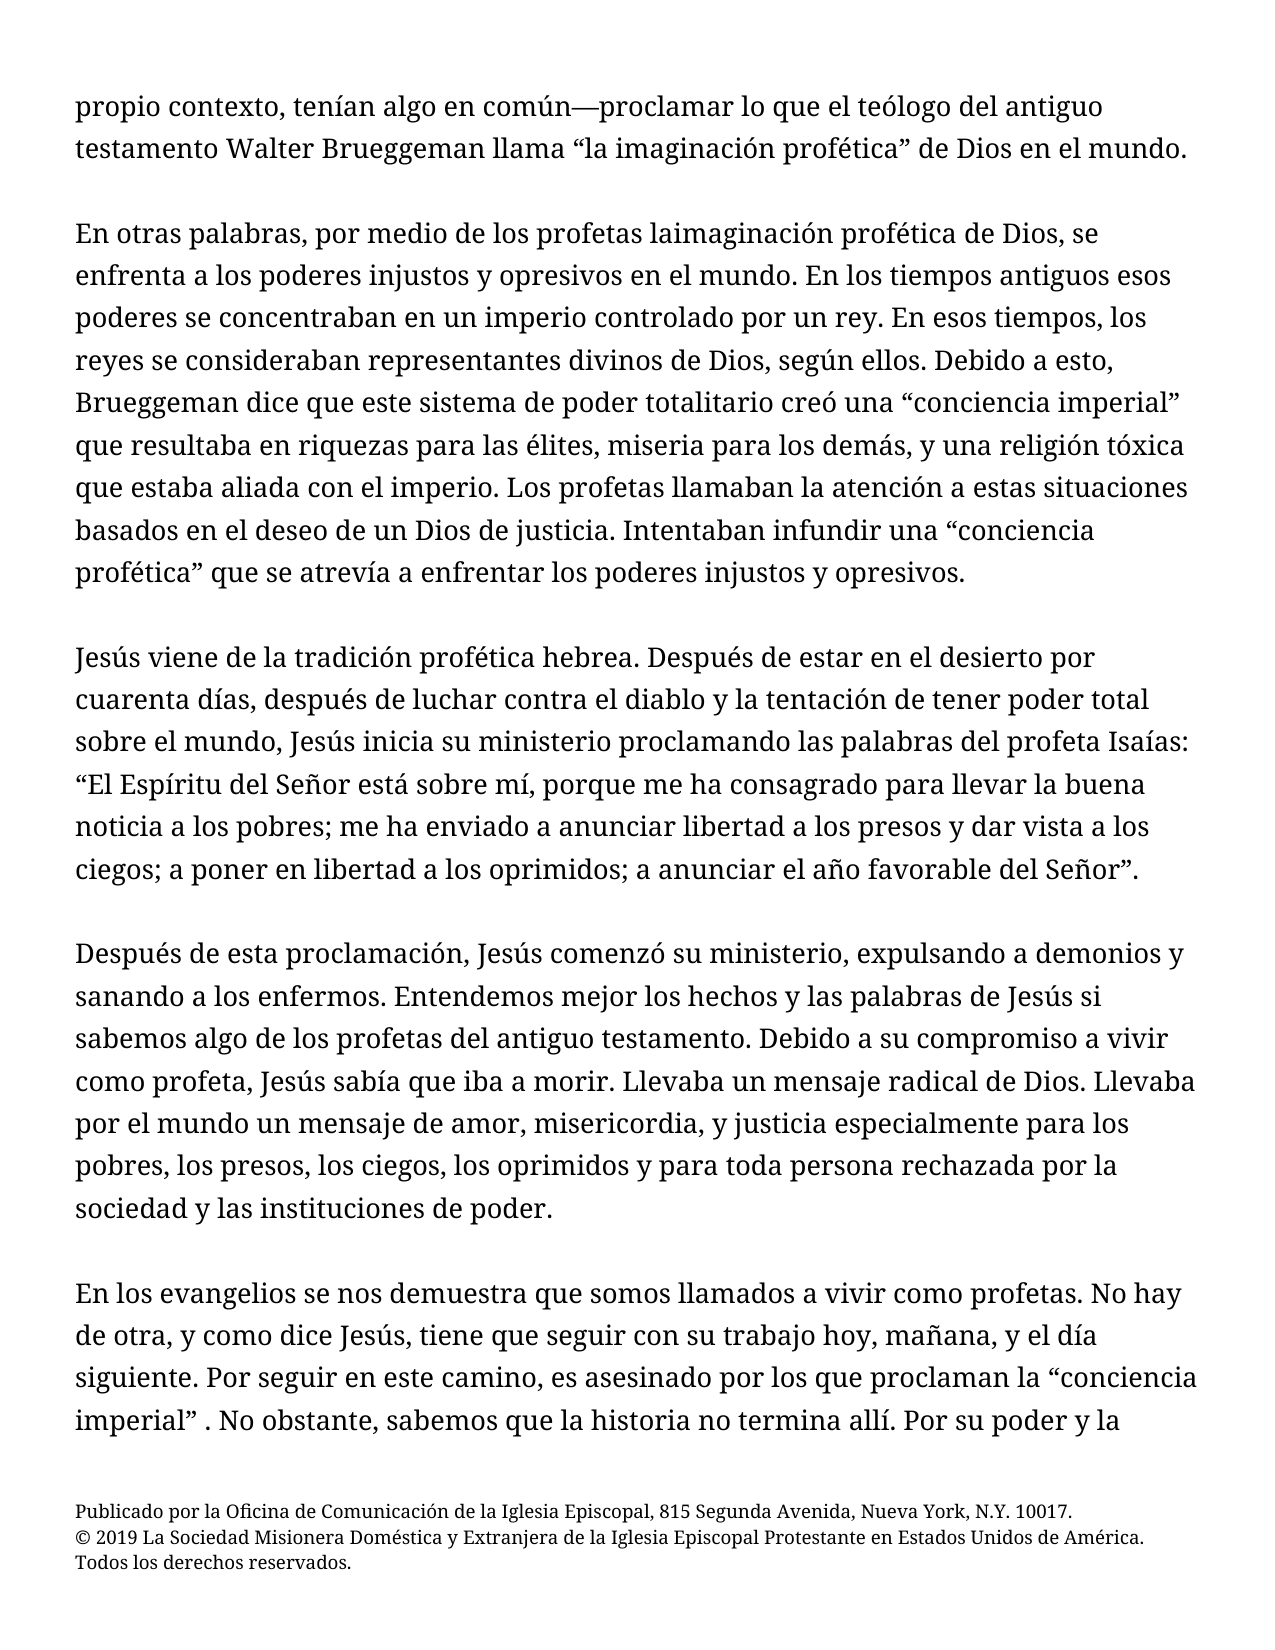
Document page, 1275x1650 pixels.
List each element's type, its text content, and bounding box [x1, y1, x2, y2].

text En otras palabras, por medio de los profetas laimaginación profética de Dios, se enfrenta a los poderes injustos y opresivos en el mundo. En los tiempos antiguos esos poderes se concentraban en un imperio controlado por un rey. En esos tiempos, los reyes se consideraban representantes divinos de Dios, según ellos. Debido a esto, Brueggeman dice que este sistema de poder totalitario creó una “conciencia imperial” que resultaba en riquezas para las élites, miseria para los demás, y una religión tóxica que estaba aliada con el imperio. Los profetas llamaban la atención a estas situaciones basados en el deseo de un Dios de justicia. Intentaban infundir una “conciencia profética” que se atrevía a enfrentar los poderes injustos y opresivos. [75, 214, 1200, 590]
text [75, 87, 1200, 166]
text Después de esta proclamación, Jesús comenzó su ministerio, expulsando a demonios y sanando a los enfermos. Entendemos mejor los hechos y las palabras de Jesús si sabemos algo de los profetas del antiguo testamento. Debido a su compromiso a vivir como profeta, Jesús sabía que iba a morir. Llevaba un mensaje radical de Dios. Llevaba por el mundo un mensaje de amor, misericordia, y justicia especialmente para los pobres, los presos, los ciegos, los oprimidos y para toda persona rechazada por la sociedad y las instituciones de poder. [75, 935, 1200, 1226]
text Jesús viene de la tradición profética hebrea. Después de estar en el desierto por cuarenta días, después de luchar contra el diablo y la tentación de tener poder total sobre el mundo, Jesús inicia su ministerio proclamando las palabras del profeta Isaías: “El Espíritu del Señor está sobre mí, porque me ha consagrado para llevar la buena noticia a los pobres; me ha enviado a anunciar libertad a los presos y dar vista a los ciegos; a poner en libertad a los oprimidos; a anunciar el año favorable del Señor”. [75, 638, 1200, 887]
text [75, 1274, 1200, 1438]
